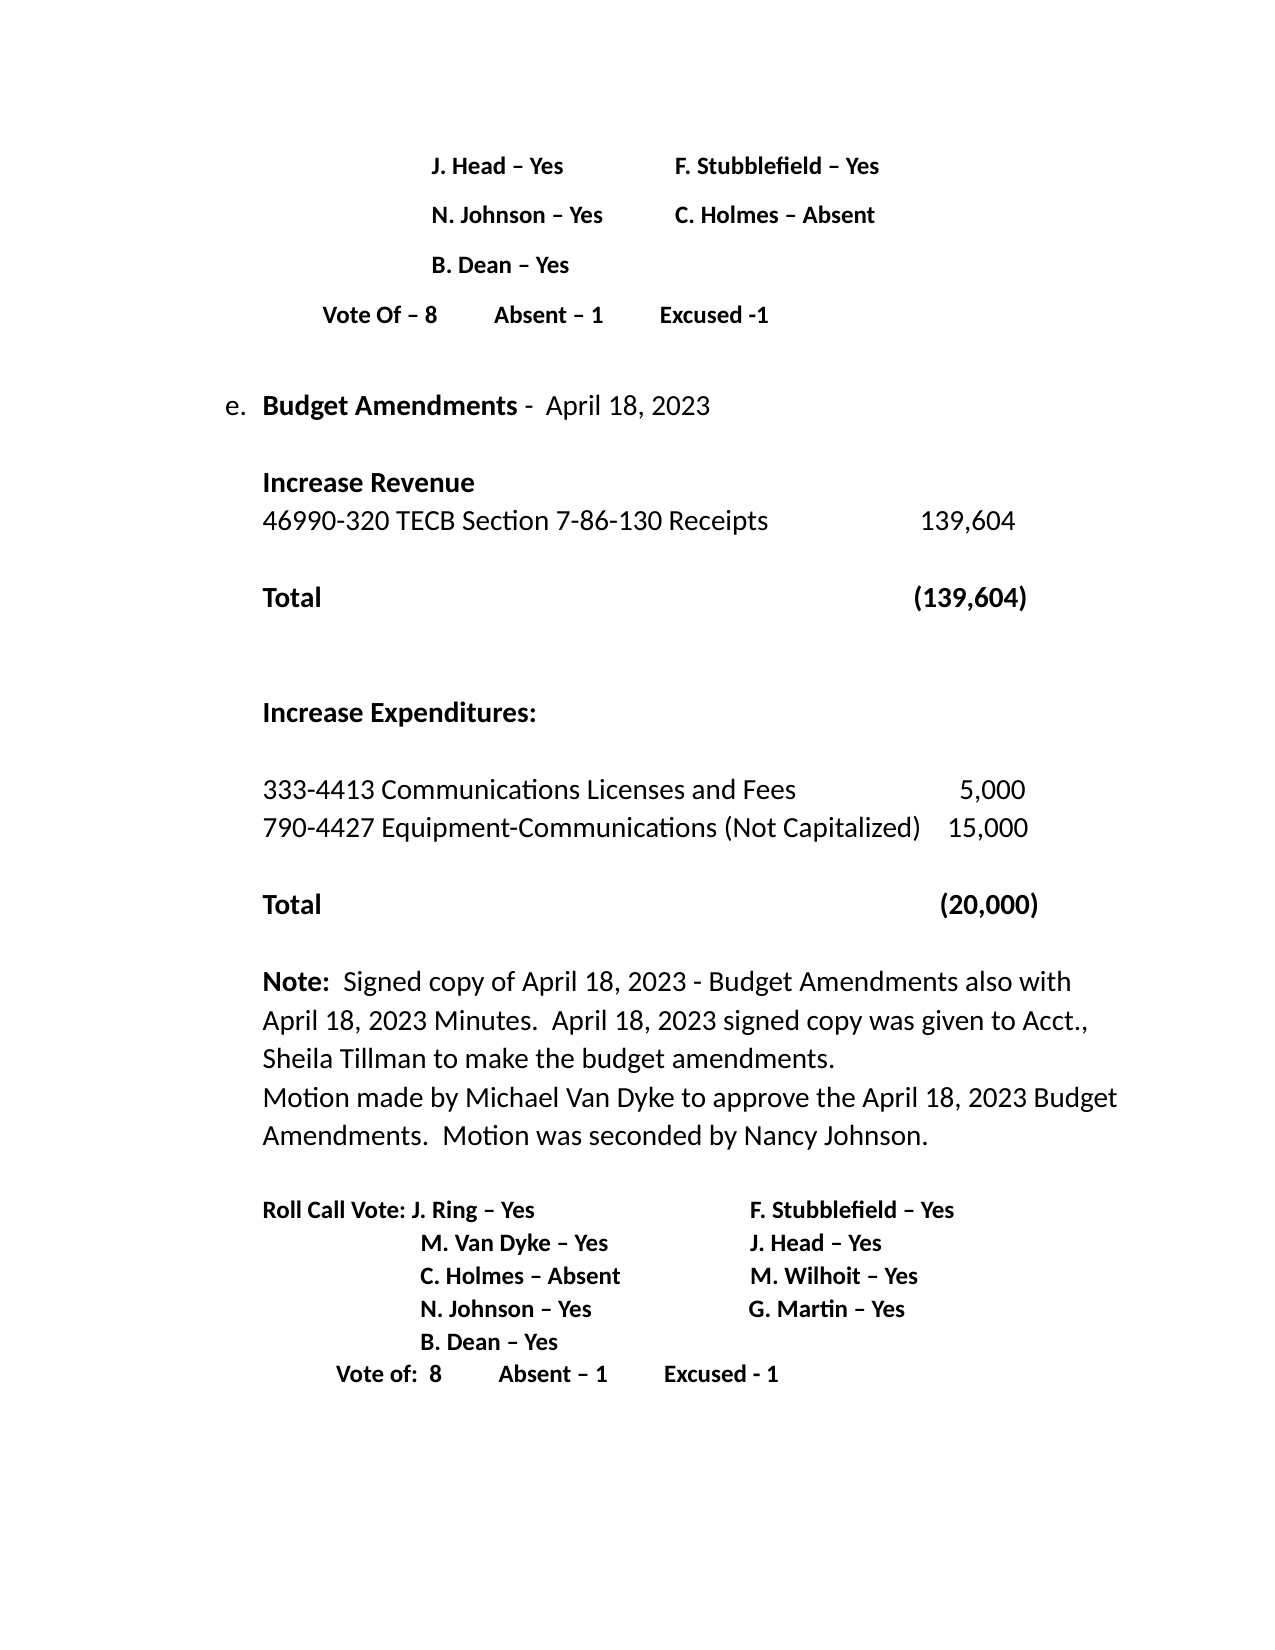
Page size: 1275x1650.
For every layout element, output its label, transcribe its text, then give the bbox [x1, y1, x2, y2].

list Budget Amendments - April 18, 2023 [225, 387, 1125, 422]
text J. Head – Yes F. Stubblefield – Yes [262, 150, 1125, 181]
list Increase Revenue [262, 464, 1125, 499]
list C. Holmes – Absent M. Wilhoit – Yes [262, 1260, 1125, 1290]
text B. Dean – Yes [262, 249, 1125, 280]
list Total (20,000) [262, 886, 1125, 922]
text Vote Of – 8 Absent – 1 Excused -1 [262, 299, 1125, 329]
list M. Van Dyke – Yes J. Head – Yes [262, 1227, 1125, 1257]
list Motion made by Michael Van Dyke to approve the April 18, 2023 Budget Amendments. Motion was seconded by Nancy Johnson. [262, 1079, 1125, 1153]
list 46990-320 TECB Section 7-86-130 Receipts 139,604 [262, 502, 1125, 538]
list 333-4413 Communications Licenses and Fees 5,000 [262, 771, 1125, 807]
list Increase Expenditures: [262, 694, 1125, 730]
list Vote of: 8 Absent – 1 Excused - 1 [262, 1358, 1125, 1389]
list Roll Call Vote: J. Ring – Yes F. Stubblefield – Yes [262, 1194, 1125, 1224]
list Total (139,604) [262, 579, 1125, 614]
list B. Dean – Yes [262, 1326, 1125, 1356]
list N. Johnson – Yes G. Martin – Yes [262, 1293, 1125, 1323]
list 790-4427 Equipment-Communications (Not Capitalized) 15,000 [262, 809, 1125, 845]
text N. Johnson – Yes C. Holmes – Absent [262, 199, 1125, 230]
list Note: Signed copy of April 18, 2023 - Budget Amendments also with April 18, 2023 Minutes. April 18, 2023 signed copy was given to Acct., Sheila Tillman to make the budget amendments. [262, 963, 1125, 1076]
